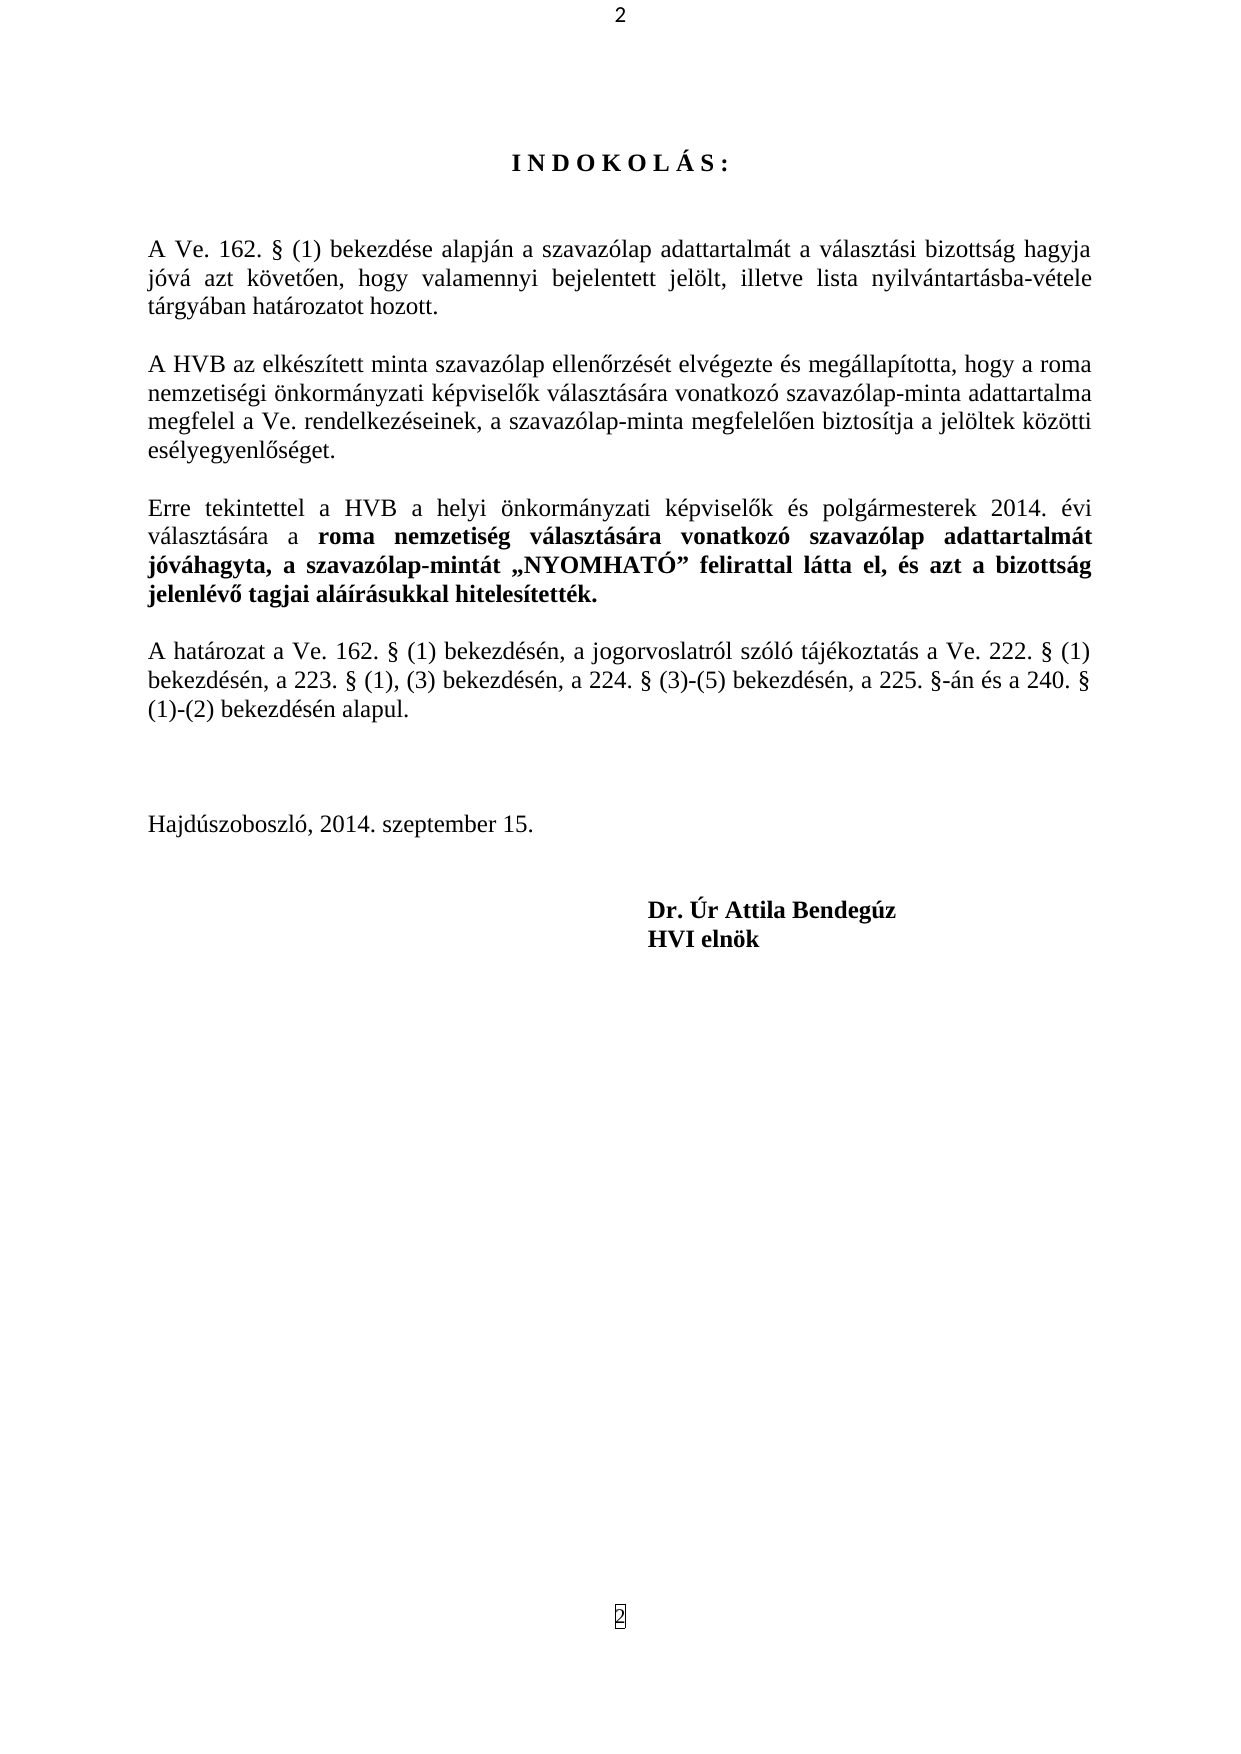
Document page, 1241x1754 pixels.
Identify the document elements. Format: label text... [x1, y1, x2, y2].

text A Ve. 162. § (1) bekezdése alapján a szavazólap adattartalmát a választási bizottság hagyja jóvá azt követően, hogy valamennyi bejelentett jelölt, illetve lista nyilvántartásba-vétele tárgyában határozatot hozott. [148, 234, 1093, 320]
text A HVB az elkészített minta szavazólap ellenőrzését elvégezte és megállapította, hogy a roma nemzetiségi önkormányzati képviselők választására vonatkozó szavazólap-minta adattartalma megfelel a Ve. rendelkezéseinek, a szavazólap-minta megfelelően biztosítja a jelöltek közötti esélyegyenlőséget. [148, 349, 1093, 464]
text Dr. Úr Attila Bendegúz [148, 895, 1093, 924]
text I N D O K O L Á S : [148, 148, 1093, 176]
text Hajdúszoboszló, 2014. szeptember 15. [148, 809, 1093, 838]
text Erre tekintettel a HVB a helyi önkormányzati képviselők és polgármesterek 2014. évi választására a roma nemzetiség választására vonatkozó szavazólap adattartalmát jóváhagyta, a szavazólap-mintát „NYOMHATÓ” felirattal látta el, és azt a bizottság jelenlévő tagjai aláírásukkal hitelesítették. [148, 493, 1093, 608]
text HVI elnök [148, 924, 1093, 953]
text A határozat a Ve. 162. § (1) bekezdésén, a jogorvoslatról szóló tájékoztatás a Ve. 222. § (1) bekezdésén, a 223. § (1), (3) bekezdésén, a 224. § (3)-(5) bekezdésén, a 225. §-án és a 240. § (1)-(2) bekezdésén alapul. [148, 636, 1093, 723]
